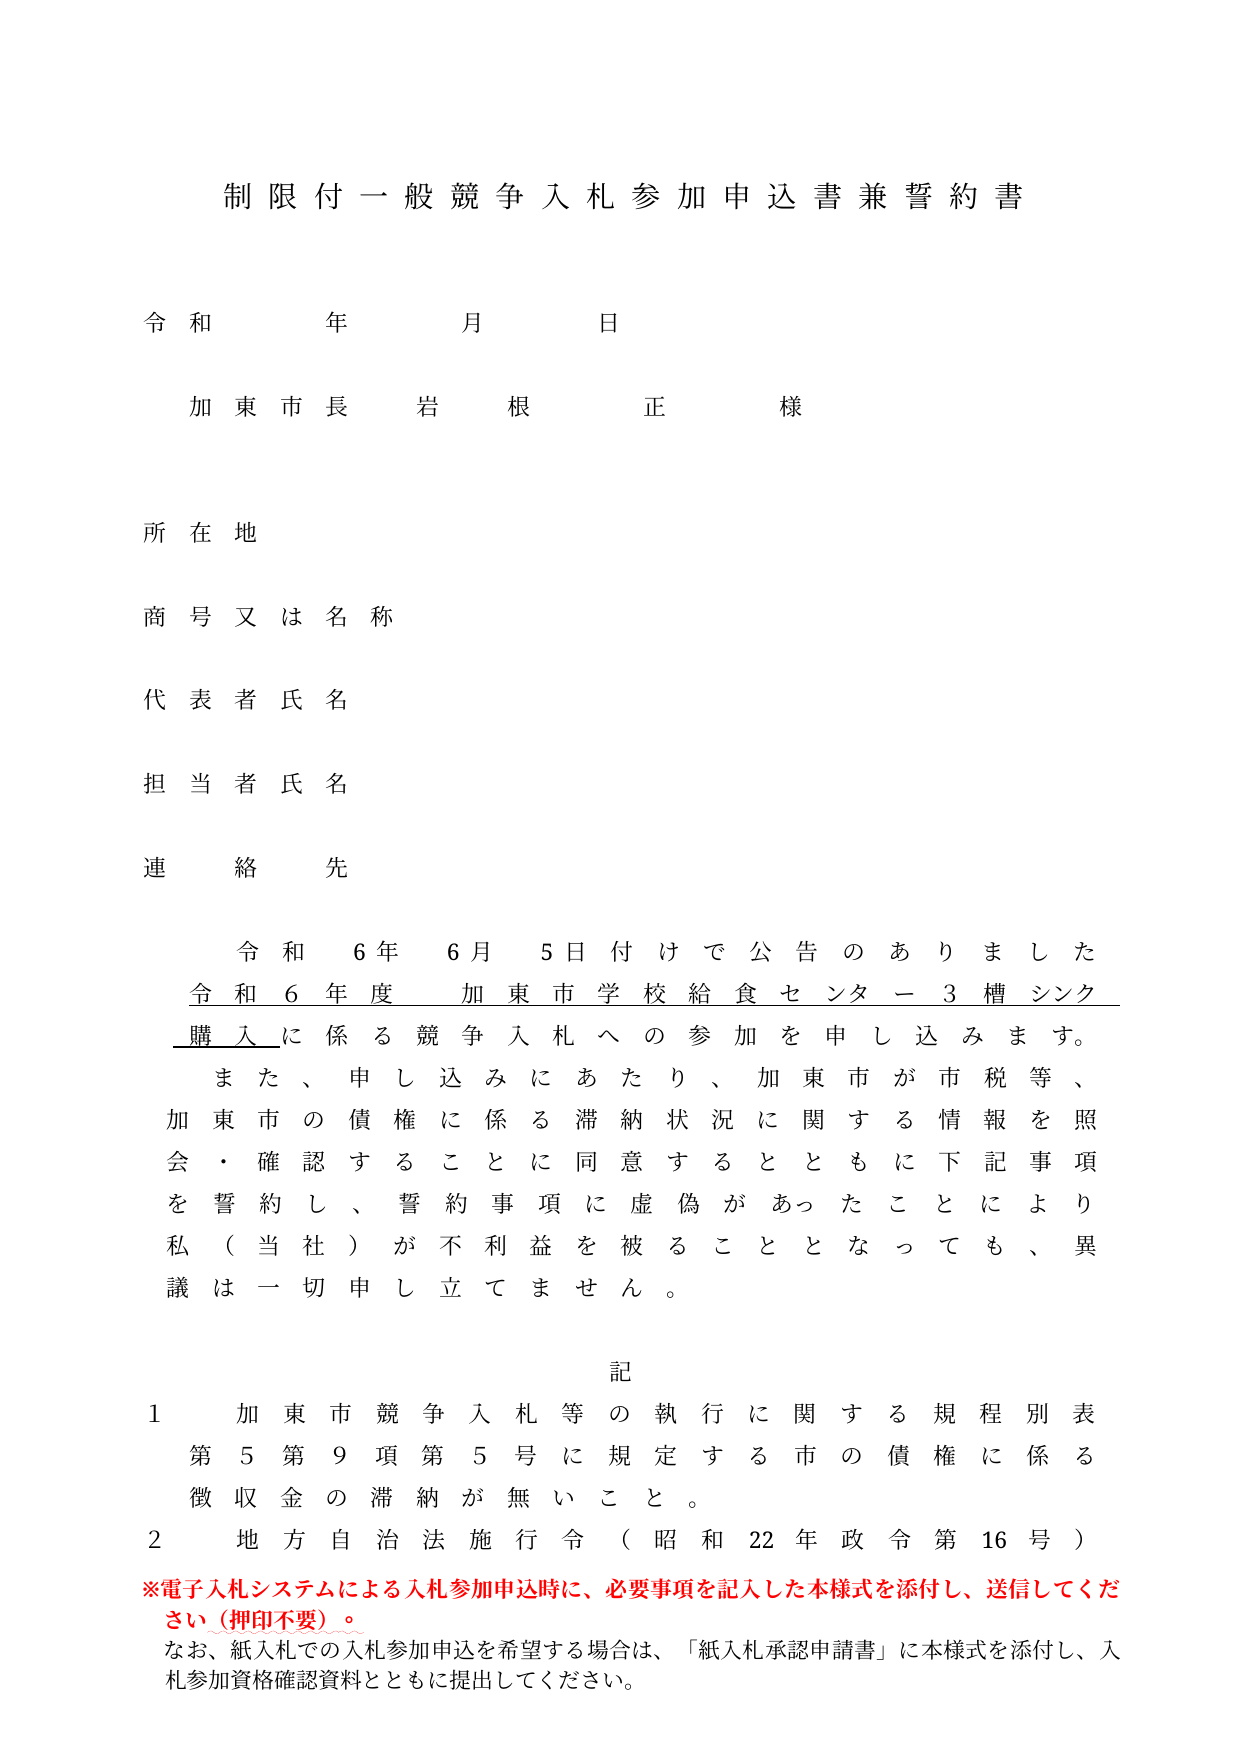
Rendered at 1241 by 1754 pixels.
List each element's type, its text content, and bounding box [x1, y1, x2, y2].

text 連 絡 先 [144, 804, 1120, 888]
text 所在地 [144, 468, 1120, 552]
text １ 加東市競争入札等の執行に関する規程別表第５第９項第５号に規定する市の債権に係る徴収金の滞納が無いこと。 [144, 1392, 1120, 1518]
text 令和 年 月 日 [144, 258, 1120, 342]
text 代表者氏名 [144, 636, 1120, 720]
text 加東市長 岩 根 正 様 [144, 384, 1120, 426]
text 記 [144, 1350, 1120, 1392]
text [144, 1518, 1120, 1560]
text 制限付一般競争入札参加申込書兼誓約書 [144, 174, 1120, 216]
text 担当者氏名 [144, 720, 1120, 804]
text また、申し込みにあたり、加東市が市税等、加東市の債権に係る滞納状況に関する情報を照会・確認することに同意するとともに下記事項を誓約し、誓約事項に虚偽があったことにより私（当社）が不利益を被ることとなっても、異議は一切申し立てません。 [166, 1056, 1120, 1308]
text 商号又は名称 [144, 552, 1120, 636]
text 令和 6年 6月 5日付けで公告のありました令和６年度 加東市学校給食センター３槽シンク購入に係る競争入札への参加を申し込みます。 [144, 930, 1120, 1056]
